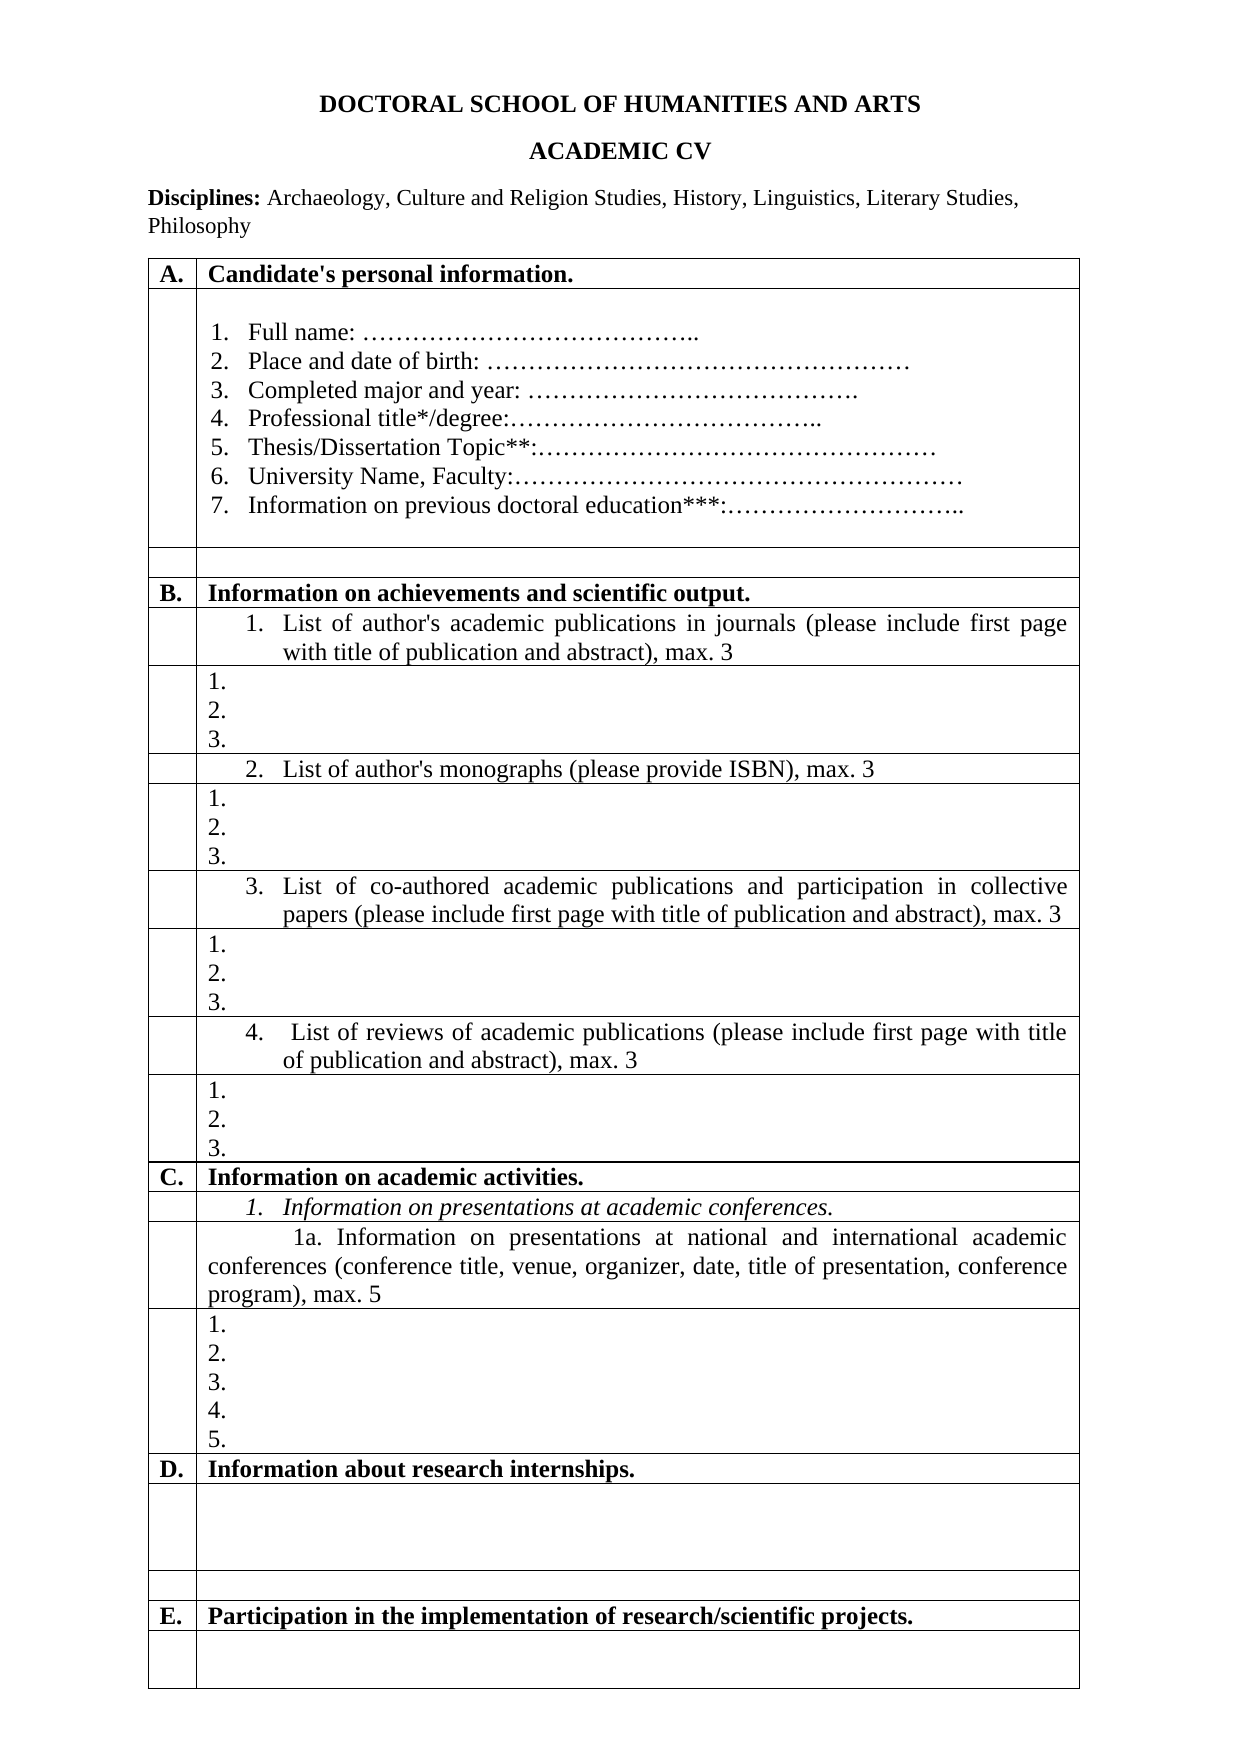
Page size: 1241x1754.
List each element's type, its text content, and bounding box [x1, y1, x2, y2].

table_cell [149, 1571, 196, 1600]
table_cell Participation in the implementation of research/scientific projects. [197, 1601, 1079, 1630]
table_cell [149, 666, 196, 753]
table_cell D. [149, 1454, 196, 1483]
text ACADEMIC CV [148, 136, 1093, 165]
table_cell Information about research internships. [197, 1454, 1079, 1483]
table_header Candidate's personal information. [197, 259, 1079, 287]
table_cell E. [149, 1601, 196, 1630]
table_cell B. [149, 578, 196, 607]
table_cell Full name: ………………………………….. Place and date of birth: …………………………………………… Completed major and year: …………………………………. Professional title*/degree:……………………………….. Thesis/Dissertation Topic**:………………………………………… University Name, Faculty:……………………………………………… Information on previous doctoral education***:……………………….. [197, 289, 1079, 547]
table_cell 1. 2. 3. [197, 929, 1079, 1016]
table_cell 1. 2. 3. 4. 5. [197, 1309, 1079, 1453]
table_cell 1. 2. 3. [197, 1075, 1079, 1161]
table_header A. [149, 259, 196, 287]
table_cell [149, 548, 196, 577]
table_cell List of author's academic publications in journals (please include first page with title of publication and abstract), max. 3 [197, 608, 1079, 665]
table_cell [149, 1484, 196, 1570]
table_cell [149, 289, 196, 547]
table_cell [149, 1309, 196, 1453]
table_cell C. [149, 1163, 196, 1191]
table_cell [197, 548, 1079, 577]
table_cell Information on achievements and scientific output. [197, 578, 1079, 607]
table_cell List of reviews of academic publications (please include first page with title of publication and abstract), max. 3 [197, 1017, 1079, 1074]
table_cell [149, 1192, 196, 1221]
table_cell [197, 1484, 1079, 1570]
table_cell Information on academic activities. [197, 1163, 1079, 1191]
table_cell [149, 784, 196, 870]
text Disciplines: Archaeology, Culture and Religion Studies, History, Linguistics, Literary Studies, Philosophy [148, 184, 1093, 239]
table_cell [149, 1222, 196, 1308]
table_cell [197, 1631, 1079, 1687]
table_cell 1. 2. 3. [197, 784, 1079, 870]
table_cell [149, 1075, 196, 1161]
table_cell [149, 1017, 196, 1074]
table_cell [197, 1571, 1079, 1600]
table_cell [149, 754, 196, 782]
table_cell Information on presentations at academic conferences. [197, 1192, 1079, 1221]
table_cell [149, 1631, 196, 1687]
table_cell [149, 608, 196, 665]
table_cell List of author's monographs (please provide ISBN), max. 3 [197, 754, 1079, 782]
table_cell List of co-authored academic publications and participation in collective papers (please include first page with title of publication and abstract), max. 3 [197, 871, 1079, 928]
table_cell [149, 929, 196, 1016]
table_cell 1a. Information on presentations at national and international academic conferences (conference title, venue, organizer, date, title of presentation, conference program), max. 5 [197, 1222, 1079, 1308]
text DOCTORAL SCHOOL OF HUMANITIES AND ARTS [148, 89, 1093, 117]
table_cell [149, 871, 196, 928]
table_cell 1. 2. 3. [197, 666, 1079, 753]
